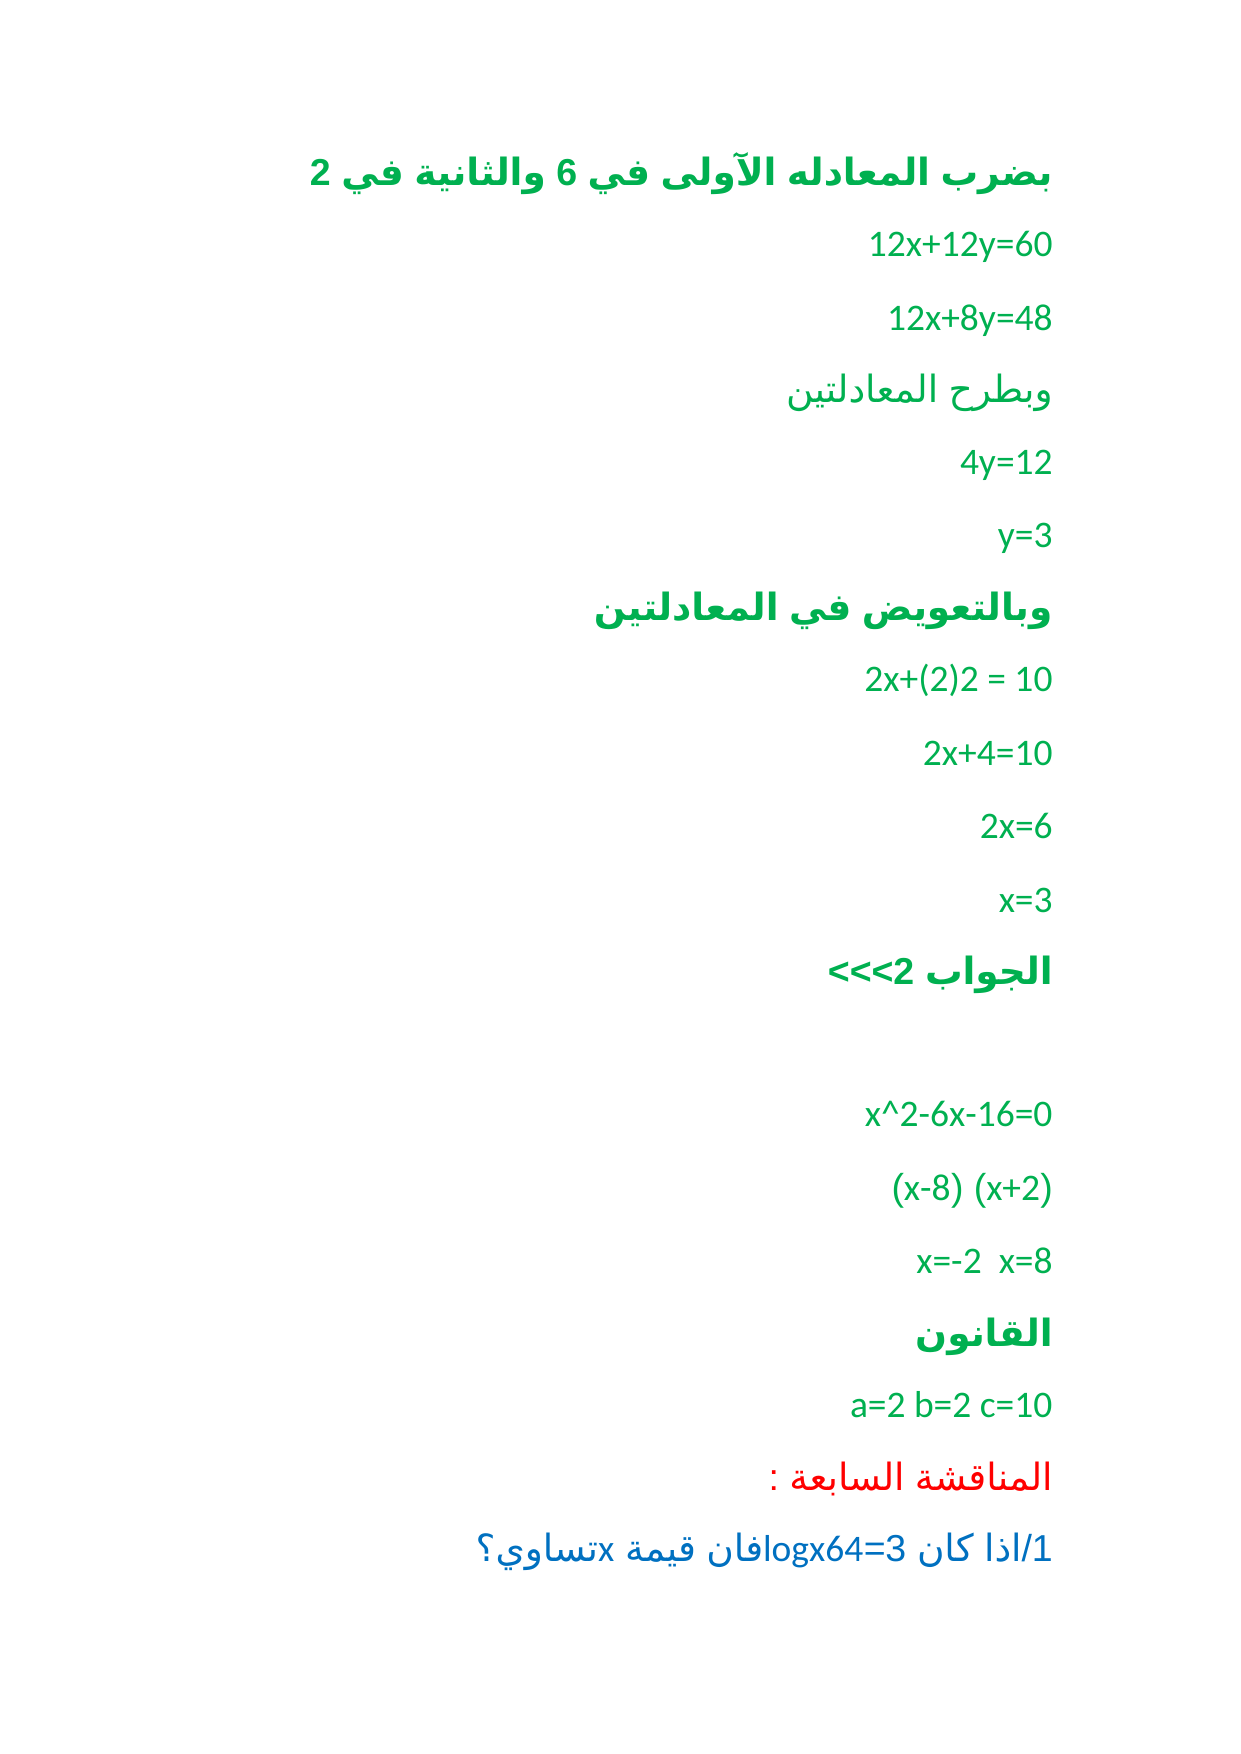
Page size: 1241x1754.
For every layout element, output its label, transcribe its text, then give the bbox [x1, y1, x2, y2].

text x=3 [187, 876, 1053, 922]
text 2x+(2)2 = 10 [187, 655, 1053, 701]
text y=3 [187, 511, 1053, 557]
text a=2 b=2 c=10 [187, 1381, 1053, 1427]
text بضرب المعادله الآولى في 6 والثانية في 2 [187, 150, 1053, 193]
text المناقشة السابعة : [187, 1455, 1053, 1498]
text 12x+8y=48 [187, 294, 1053, 340]
text x=-2 x=8 [187, 1237, 1053, 1283]
text 12x+12y=60 [187, 220, 1053, 266]
text القانون [187, 1311, 1053, 1354]
text الجواب 2>>> [187, 949, 1053, 993]
text وبطرح المعادلتين [187, 367, 1053, 411]
text (x+2) (x-8) [187, 1164, 1053, 1210]
text 2x+4=10 [187, 729, 1053, 775]
text x^2-6x-16=0 [187, 1090, 1053, 1136]
text 2x=6 [187, 802, 1053, 848]
text 4y=12 [187, 438, 1053, 484]
text 1/اذا كان 3=logx64فان قيمة xتساوي؟ [187, 1525, 1053, 1571]
text وبالتعويض في المعادلتين [187, 585, 1053, 628]
